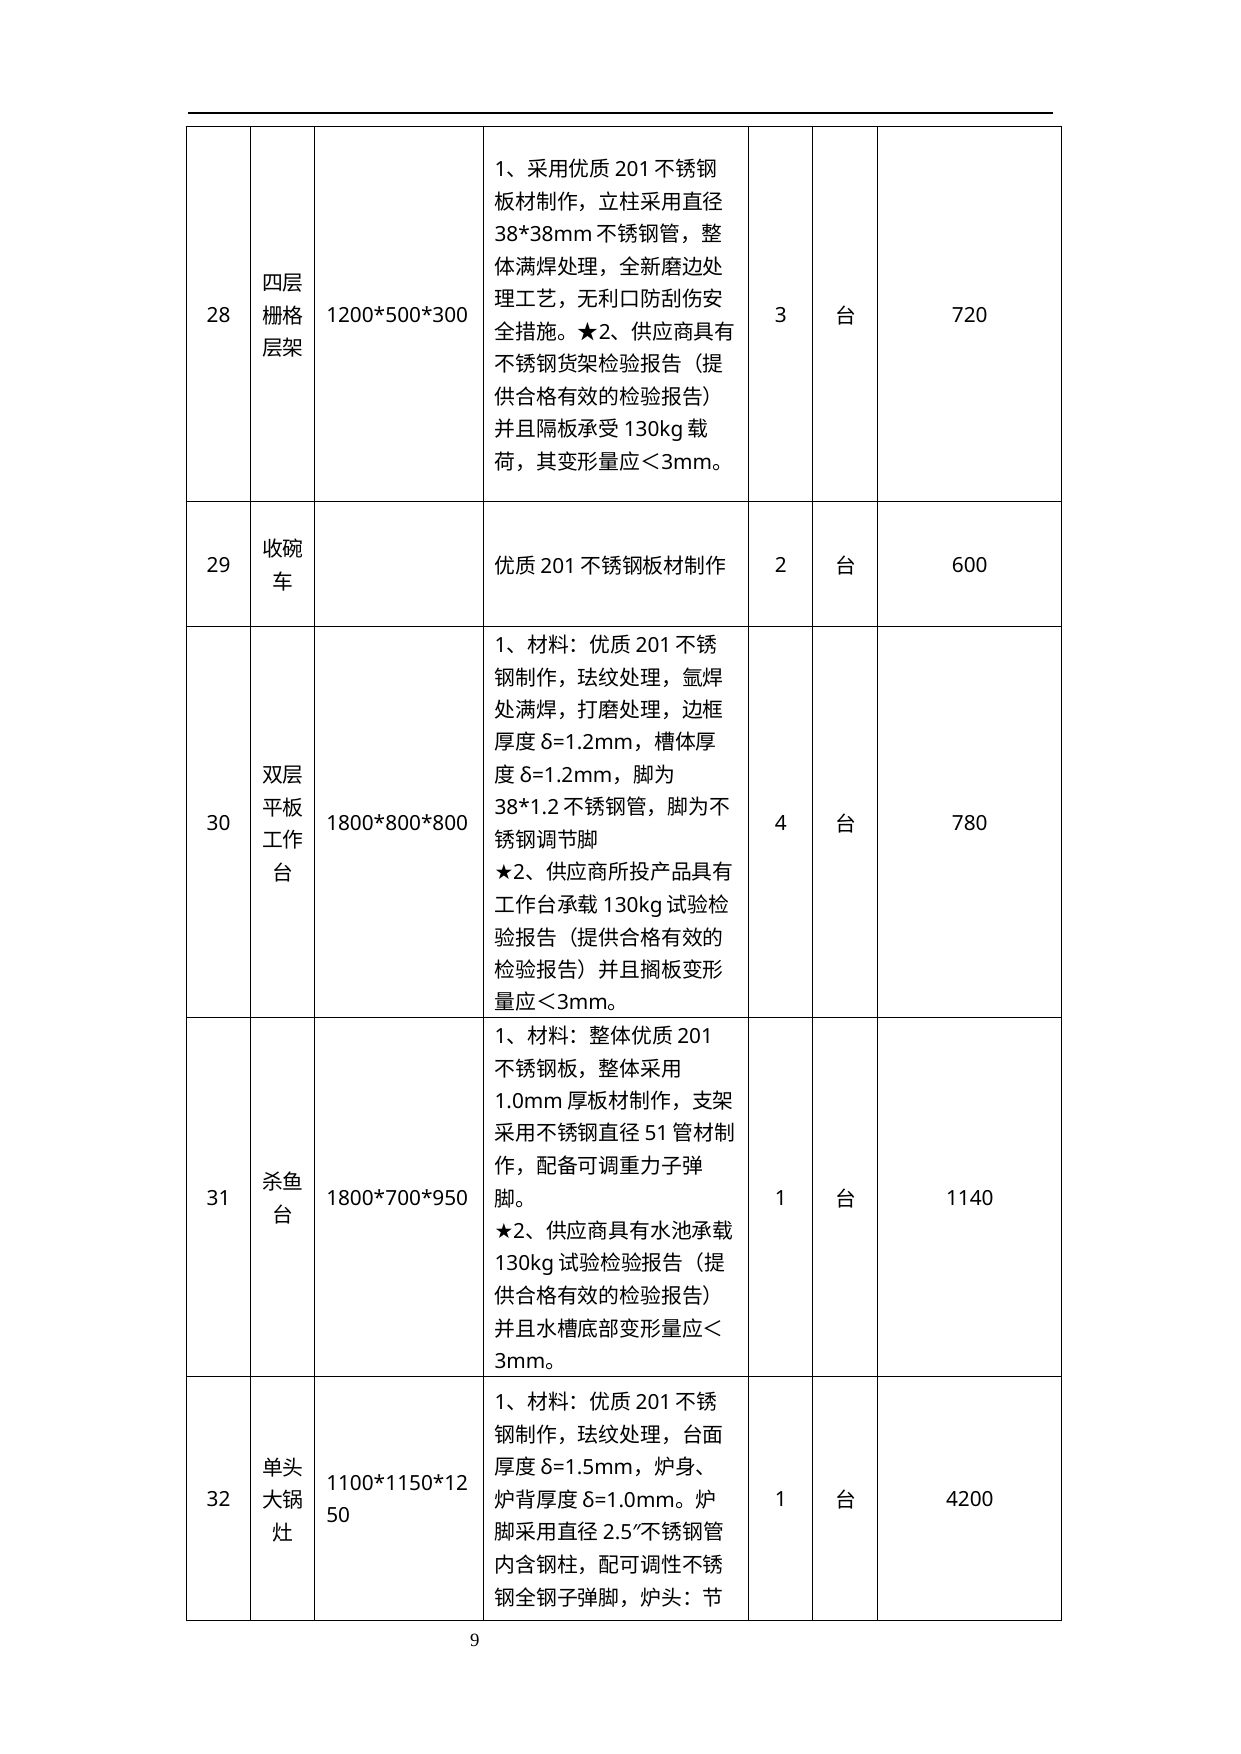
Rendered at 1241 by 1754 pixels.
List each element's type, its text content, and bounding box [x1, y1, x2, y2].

table_cell 台 [813, 627, 877, 1017]
table_cell 600 [878, 502, 1061, 626]
table_cell 1 [749, 1018, 812, 1376]
table_cell 杀鱼台 [251, 1018, 314, 1376]
table_cell 32 [187, 1377, 250, 1620]
table_cell 台 [813, 1018, 877, 1376]
table_cell 3 [749, 127, 812, 501]
table_cell 1800*800*800 [315, 627, 483, 1017]
table_cell 4 [749, 627, 812, 1017]
table_cell 台 [813, 502, 877, 626]
table_cell 收碗车 [251, 502, 314, 626]
table_cell 优质201不锈钢板材制作 [484, 502, 748, 626]
table_cell 31 [187, 1018, 250, 1376]
table_cell 双层平板工作台 [251, 627, 314, 1017]
table_cell 29 [187, 502, 250, 626]
table_cell 1140 [878, 1018, 1061, 1376]
table_cell 1、材料：整体优质201不锈钢板，整体采用1.0mm厚板材制作，支架采用不锈钢直径51管材制作，配备可调重力子弹脚。 ★2、供应商具有水池承载130kg试验检验报告（提供合格有效的检验报告）并且水槽底部变形量应＜3mm。 [484, 1018, 748, 1376]
table_cell 单头大锅灶 [251, 1377, 314, 1620]
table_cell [484, 1377, 748, 1620]
table_cell 720 [878, 127, 1061, 501]
table_cell 2 [749, 502, 812, 626]
table_cell 台 [813, 1377, 877, 1620]
table_cell 1、材料：优质201不锈钢制作，珐纹处理，氩焊处满焊，打磨处理，边框厚度δ=1.2mm，槽体厚度δ=1.2mm，脚为38*1.2不锈钢管，脚为不锈钢调节脚 ★2、供应商所投产品具有工作台承载130kg试验检验报告（提供合格有效的检验报告）并且搁板变形量应＜3mm。 [484, 627, 748, 1017]
table_cell [315, 502, 483, 626]
table_cell 1100*1150*1250 [315, 1377, 483, 1620]
table_cell 1200*500*300 [315, 127, 483, 501]
table_cell 30 [187, 627, 250, 1017]
table_cell 1800*700*950 [315, 1018, 483, 1376]
table_cell 台 [813, 127, 877, 501]
table_cell 28 [187, 127, 250, 501]
table_cell 四层栅格层架 [251, 127, 314, 501]
table_cell 1 [749, 1377, 812, 1620]
table_cell 4200 [878, 1377, 1061, 1620]
table_cell 1、采用优质201不锈钢板材制作，立柱采用直径38*38mm不锈钢管，整体满焊处理，全新磨边处理工艺，无利口防刮伤安全措施。★2、供应商具有不锈钢货架检验报告（提供合格有效的检验报告）并且隔板承受130kg载荷，其变形量应＜3mm。 [484, 127, 748, 501]
table_cell 780 [878, 627, 1061, 1017]
